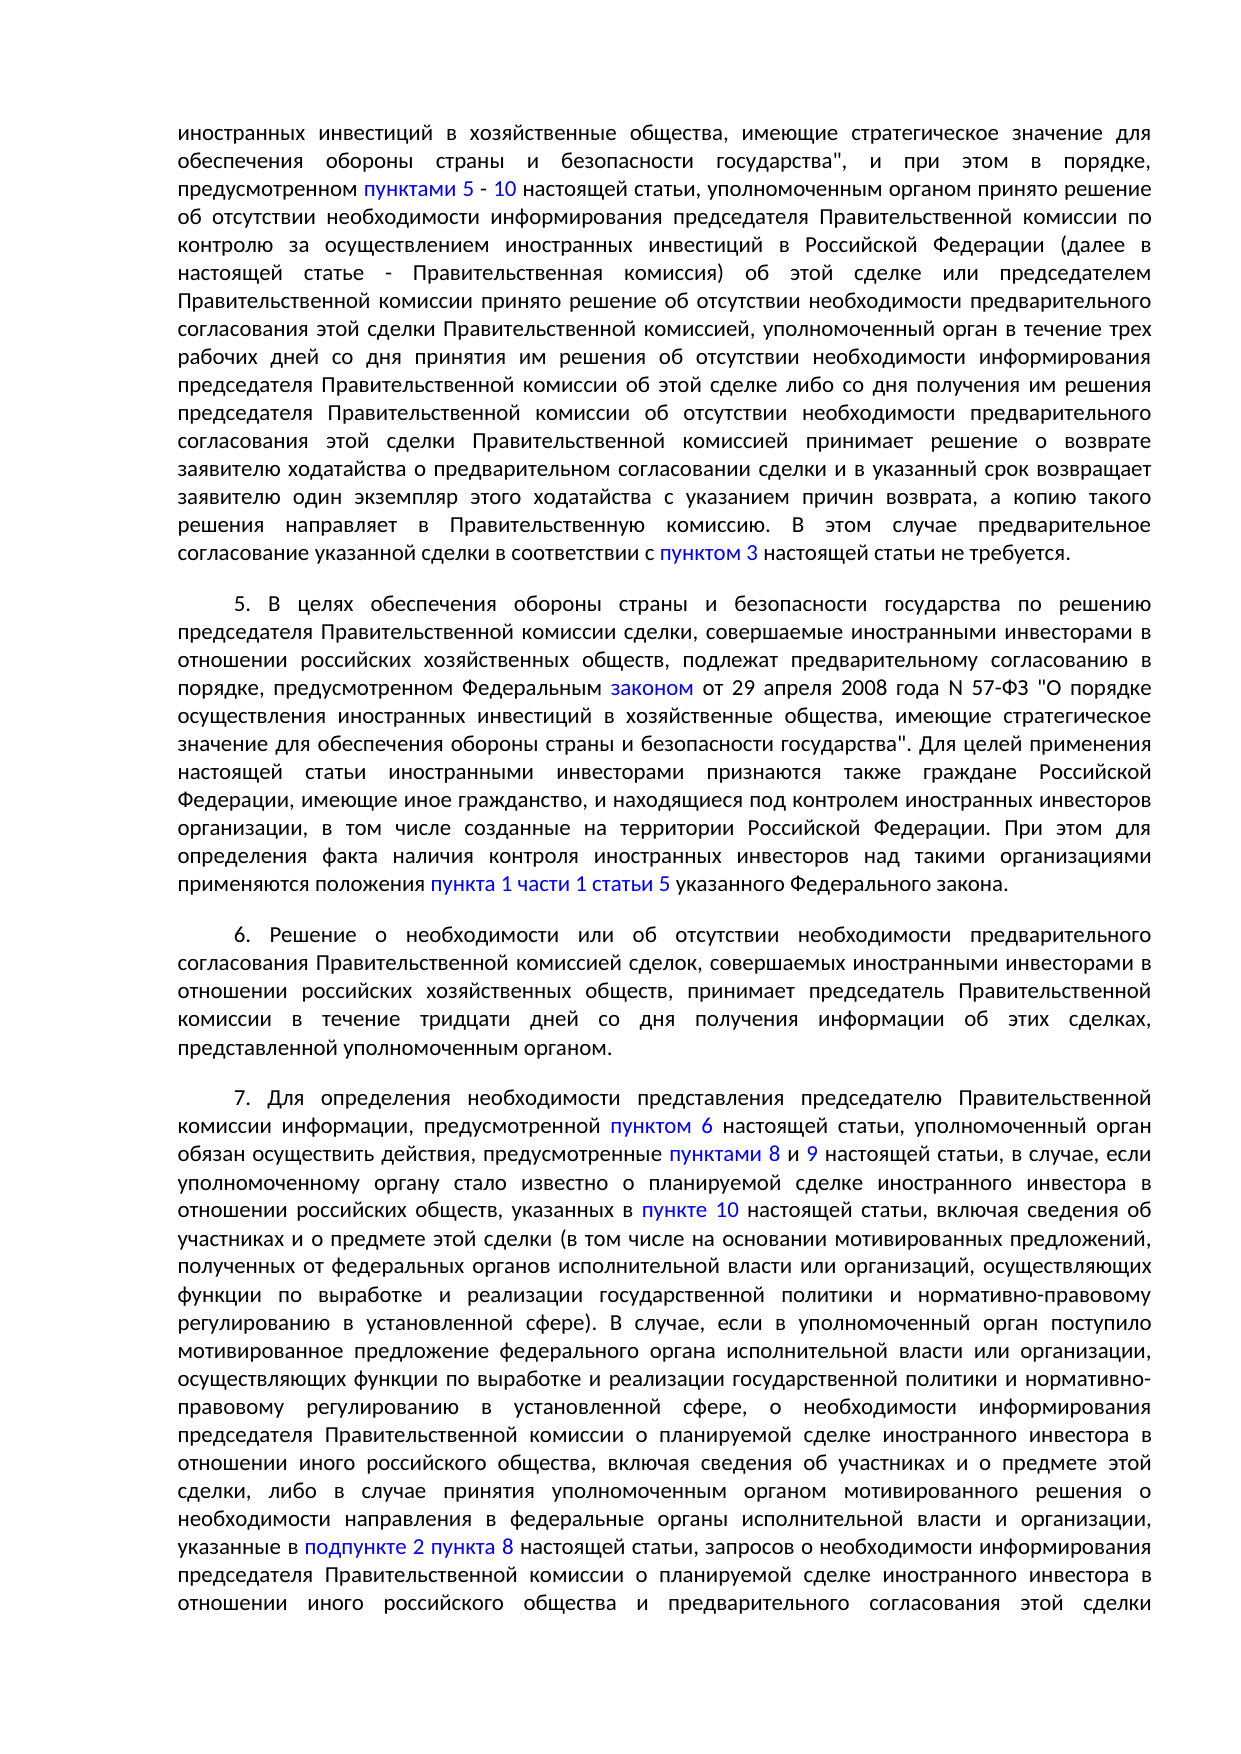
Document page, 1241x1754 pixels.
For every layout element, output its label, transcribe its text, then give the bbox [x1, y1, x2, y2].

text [177, 118, 1152, 566]
text 5. В целях обеспечения обороны страны и безопасности государства по решению председателя Правительственной комиссии сделки, совершаемые иностранными инвесторами в отношении российских хозяйственных обществ, подлежат предварительному согласованию в порядке, предусмотренном Федеральным законом от 29 апреля 2008 года N 57-ФЗ "О порядке осуществления иностранных инвестиций в хозяйственные общества, имеющие стратегическое значение для обеспечения обороны страны и безопасности государства". Для целей применения настоящей статьи иностранными инвесторами признаются также граждане Российской Федерации, имеющие иное гражданство, и находящиеся под контролем иностранных инвесторов организации, в том числе созданные на территории Российской Федерации. При этом для определения факта наличия контроля иностранных инвесторов над такими организациями применяются положения пункта 1 части 1 статьи 5 указанного Федерального закона. [177, 589, 1152, 898]
text 6. Решение о необходимости или об отсутствии необходимости предварительного согласования Правительственной комиссией сделок, совершаемых иностранными инвесторами в отношении российских хозяйственных обществ, принимает председатель Правительственной комиссии в течение тридцати дней со дня получения информации об этих сделках, представленной уполномоченным органом. [177, 921, 1152, 1061]
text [177, 1083, 1152, 1616]
